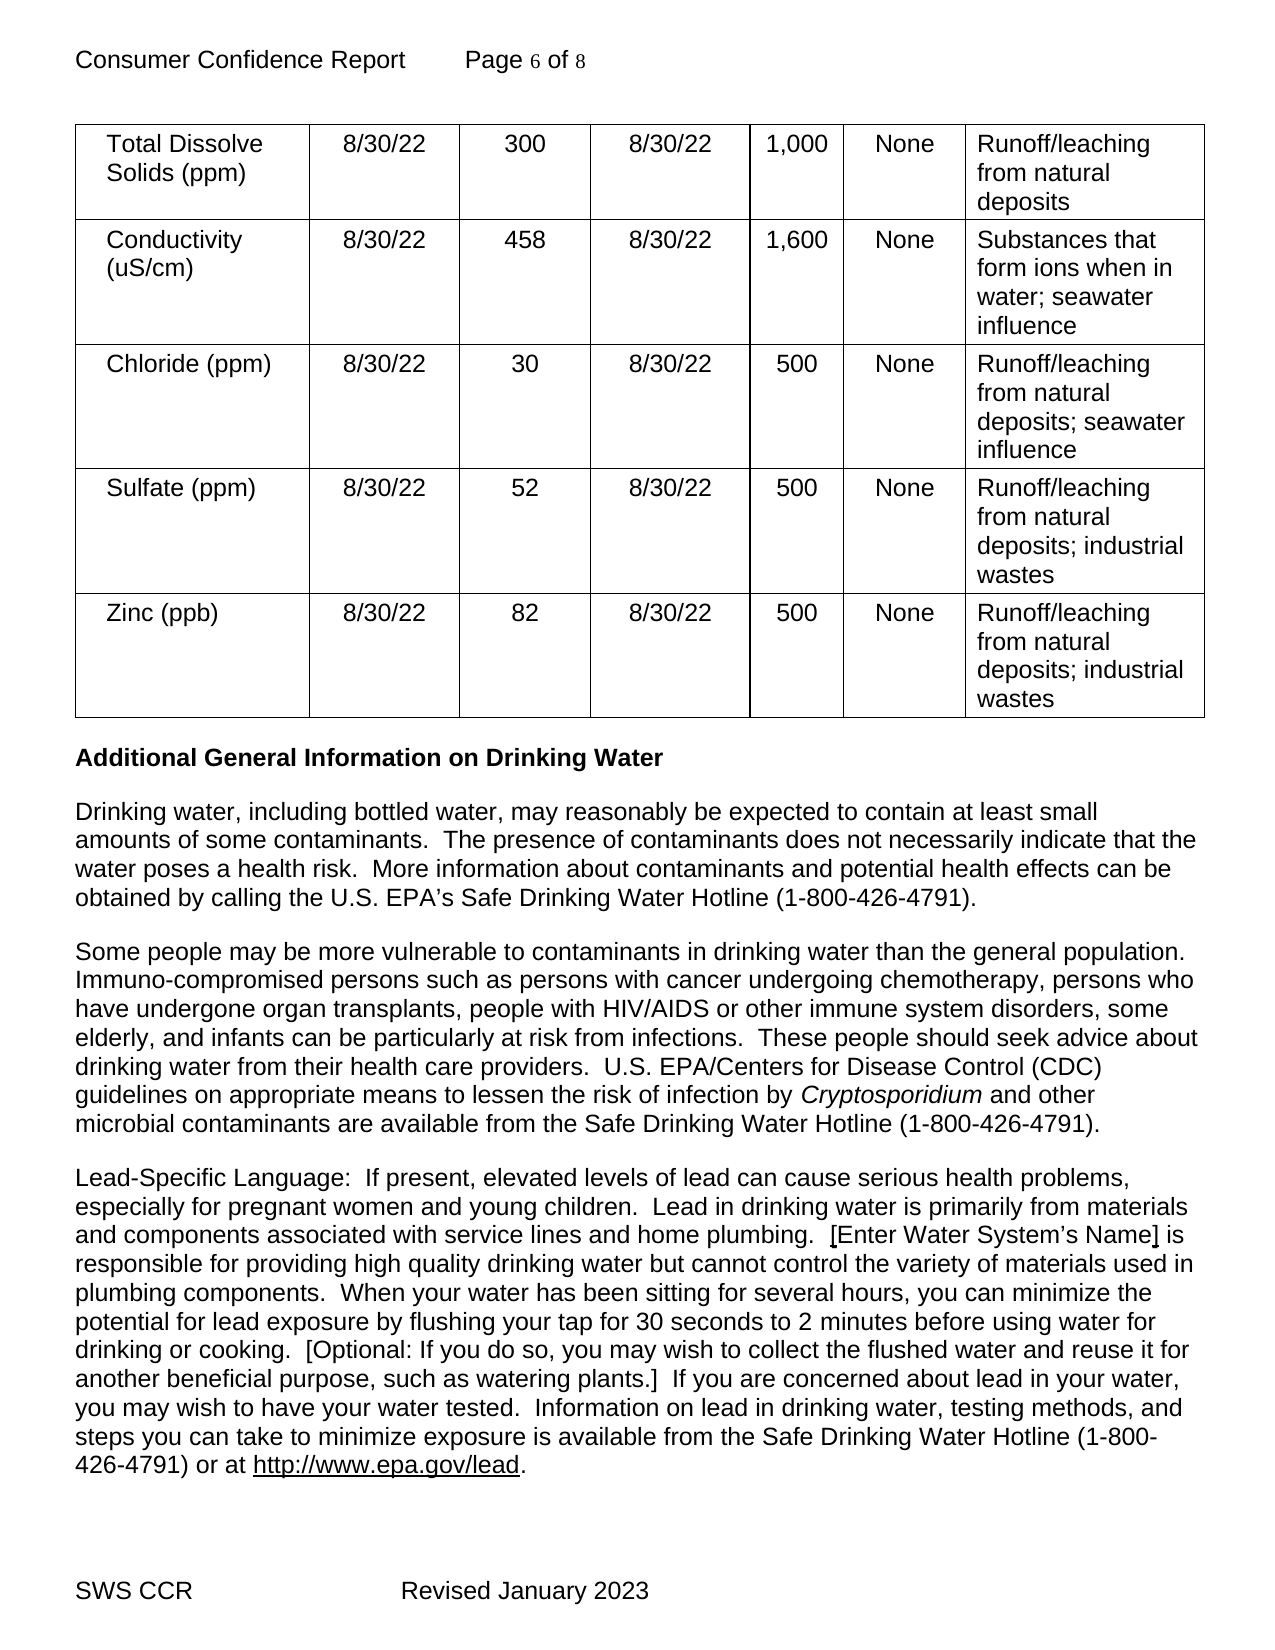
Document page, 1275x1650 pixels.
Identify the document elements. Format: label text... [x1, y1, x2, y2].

table_cell 82 [460, 594, 590, 717]
table_cell 500 [751, 345, 843, 468]
table_cell Runoff/leaching from natural deposits; seawater influence [966, 345, 1204, 468]
table_cell 8/30/22 [310, 469, 459, 592]
table_cell 8/30/22 [591, 345, 749, 468]
table_cell None [844, 594, 965, 717]
table_cell 8/30/22 [310, 345, 459, 468]
table_cell 8/30/22 [591, 469, 749, 592]
table_cell Runoff/leaching from natural deposits; industrial wastes [966, 469, 1204, 592]
table_cell Substances that form ions when in water; seawater influence [966, 220, 1204, 344]
table_cell 8/30/22 [310, 220, 459, 344]
table_cell Conductivity (uS/cm) [76, 220, 309, 344]
table_cell Zinc (ppb) [76, 594, 309, 717]
table_cell 500 [751, 594, 843, 717]
table_cell Sulfate (ppm) [76, 469, 309, 592]
table_cell Runoff/leaching from natural deposits [966, 125, 1204, 219]
subtitle Additional General Information on Drinking Water [75, 743, 1200, 772]
table_cell None [844, 125, 965, 219]
table_cell 300 [460, 125, 590, 219]
table_cell 1,600 [751, 220, 843, 344]
table_cell 52 [460, 469, 590, 592]
table_cell 8/30/22 [310, 594, 459, 717]
text Drinking water, including bottled water, may reasonably be expected to contain at least small amounts of some contaminants. The presence of contaminants does not necessarily indicate that the water poses a health risk. More information about contaminants and potential health effects can be obtained by calling the U.S. EPA’s Safe Drinking Water Hotline (1-800-426-4791). [75, 797, 1200, 912]
table_cell 500 [751, 469, 843, 592]
table_cell None [844, 469, 965, 592]
table_cell 8/30/22 [591, 594, 749, 717]
table_cell 8/30/22 [591, 125, 749, 219]
table_cell None [844, 220, 965, 344]
table_cell 30 [460, 345, 590, 468]
text Lead-Specific Language: If present, elevated levels of lead can cause serious health problems, especially for pregnant women and young children. Lead in drinking water is primarily from materials and components associated with service lines and home plumbing. [Enter Water System’s Name] is responsible for providing high quality drinking water but cannot control the variety of materials used in plumbing components. When your water has been sitting for several hours, you can minimize the potential for lead exposure by flushing your tap for 30 seconds to 2 minutes before using water for drinking or cooking. [Optional: If you do so, you may wish to collect the flushed water and reuse it for another beneficial purpose, such as watering plants.] If you are concerned about lead in your water, you may wish to have your water tested. Information on lead in drinking water, testing methods, and steps you can take to minimize exposure is available from the Safe Drinking Water Hotline (1-800-426-4791) or at http://www.epa.gov/lead. [75, 1163, 1200, 1479]
table_cell 1,000 [751, 125, 843, 219]
table_cell 8/30/22 [310, 125, 459, 219]
table_cell Runoff/leaching from natural deposits; industrial wastes [966, 594, 1204, 717]
table_cell Total Dissolve Solids (ppm) [76, 125, 309, 219]
table_cell 8/30/22 [591, 220, 749, 344]
text Some people may be more vulnerable to contaminants in drinking water than the general population. Immuno-compromised persons such as persons with cancer undergoing chemotherapy, persons who have undergone organ transplants, people with HIV/AIDS or other immune system disorders, some elderly, and infants can be particularly at risk from infections. These people should seek advice about drinking water from their health care providers. U.S. EPA/Centers for Disease Control (CDC) guidelines on appropriate means to lessen the risk of infection by Cryptosporidium and other microbial contaminants are available from the Safe Drinking Water Hotline (1-800-426-4791). [75, 937, 1200, 1138]
table_cell None [844, 345, 965, 468]
table_cell 458 [460, 220, 590, 344]
table_cell Chloride (ppm) [76, 345, 309, 468]
